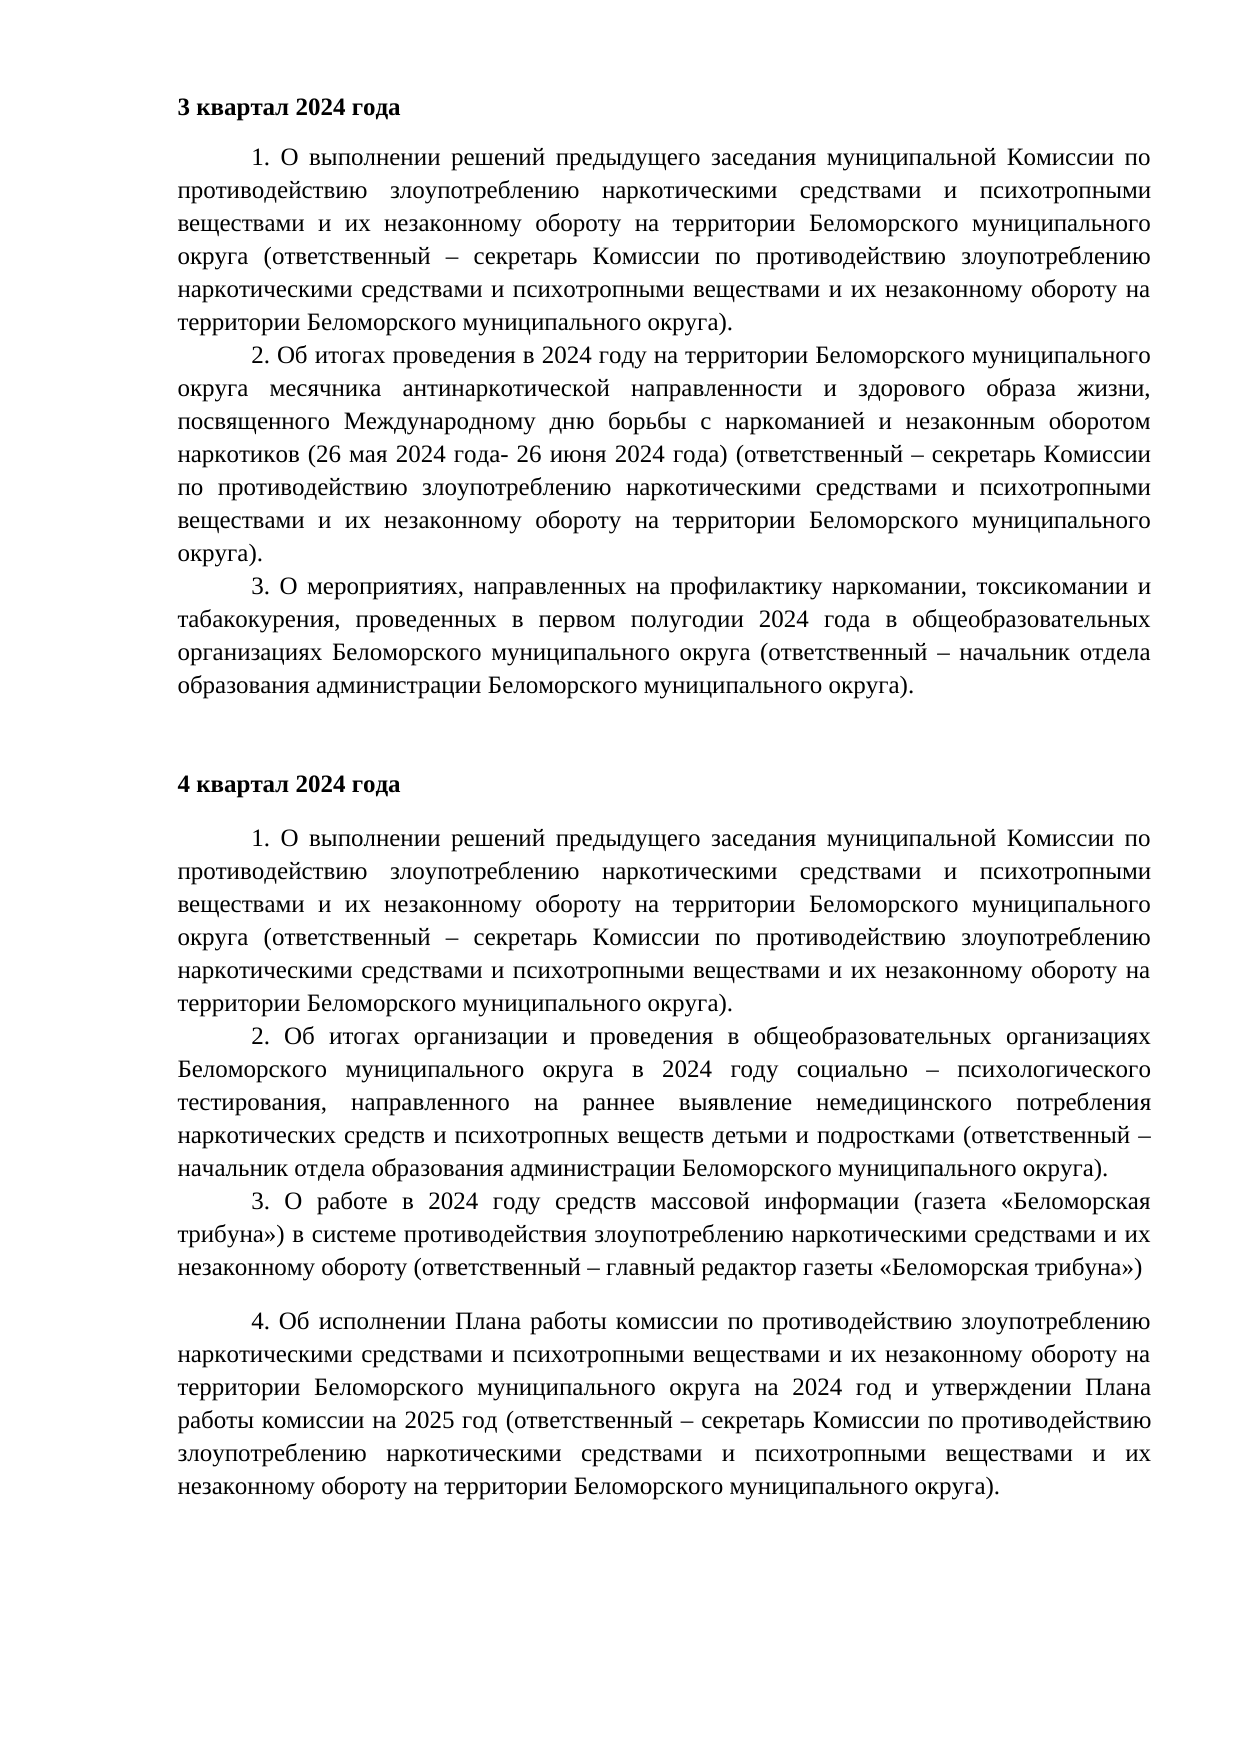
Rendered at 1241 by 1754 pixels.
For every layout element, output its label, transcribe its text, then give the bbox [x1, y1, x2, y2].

list 3. О работе в 2024 году средств массовой информации (газета «Беломорская трибуна») в системе противодействия злоупотреблению наркотическими средствами и их незаконному обороту (ответственный – главный редактор газеты «Беломорская трибуна») [177, 1186, 1152, 1281]
text 1. О выполнении решений предыдущего заседания муниципальной Комиссии по противодействию злоупотреблению наркотическими средствами и психотропными веществами и их незаконному обороту на территории Беломорского муниципального округа (ответственный – секретарь Комиссии по противодействию злоупотреблению наркотическими средствами и психотропными веществами и их незаконному обороту на территории Беломорского муниципального округа). [177, 142, 1152, 336]
text 1. О выполнении решений предыдущего заседания муниципальной Комиссии по противодействию злоупотреблению наркотическими средствами и психотропными веществами и их незаконному обороту на территории Беломорского муниципального округа (ответственный – секретарь Комиссии по противодействию злоупотреблению наркотическими средствами и психотропными веществами и их незаконному обороту на территории Беломорского муниципального округа). [177, 823, 1152, 1017]
text 3. О мероприятиях, направленных на профилактику наркомании, токсикомании и табакокурения, проведенных в первом полугодии 2024 года в общеобразовательных организациях Беломорского муниципального округа (ответственный – начальник отдела образования администрации Беломорского муниципального округа). [177, 571, 1152, 699]
text 4. Об исполнении Плана работы комиссии по противодействию злоупотреблению наркотическими средствами и психотропными веществами и их незаконному обороту на территории Беломорского муниципального округа на 2024 год и утверждении Плана работы комиссии на 2025 год (ответственный – секретарь Комиссии по противодействию злоупотреблению наркотическими средствами и психотропными веществами и их незаконному обороту на территории Беломорского муниципального округа). [177, 1306, 1152, 1500]
text 2. Об итогах организации и проведения в общеобразовательных организациях Беломорского муниципального округа в 2024 году социально – психологического тестирования, направленного на раннее выявление немедицинского потребления наркотических средств и психотропных веществ детьми и подростками (ответственный – начальник отдела образования администрации Беломорского муниципального округа). [177, 1021, 1152, 1182]
list 3 квартал 2024 года [177, 92, 1152, 121]
list 4 квартал 2024 года [177, 769, 1152, 798]
text 2. Об итогах проведения в 2024 году на территории Беломорского муниципального округа месячника антинаркотической направленности и здорового образа жизни, посвященного Международному дню борьбы с наркоманией и незаконным оборотом наркотиков (26 мая 2024 года- 26 июня 2024 года) (ответственный – секретарь Комиссии по противодействию злоупотреблению наркотическими средствами и психотропными веществами и их незаконному обороту на территории Беломорского муниципального округа). [177, 340, 1152, 567]
